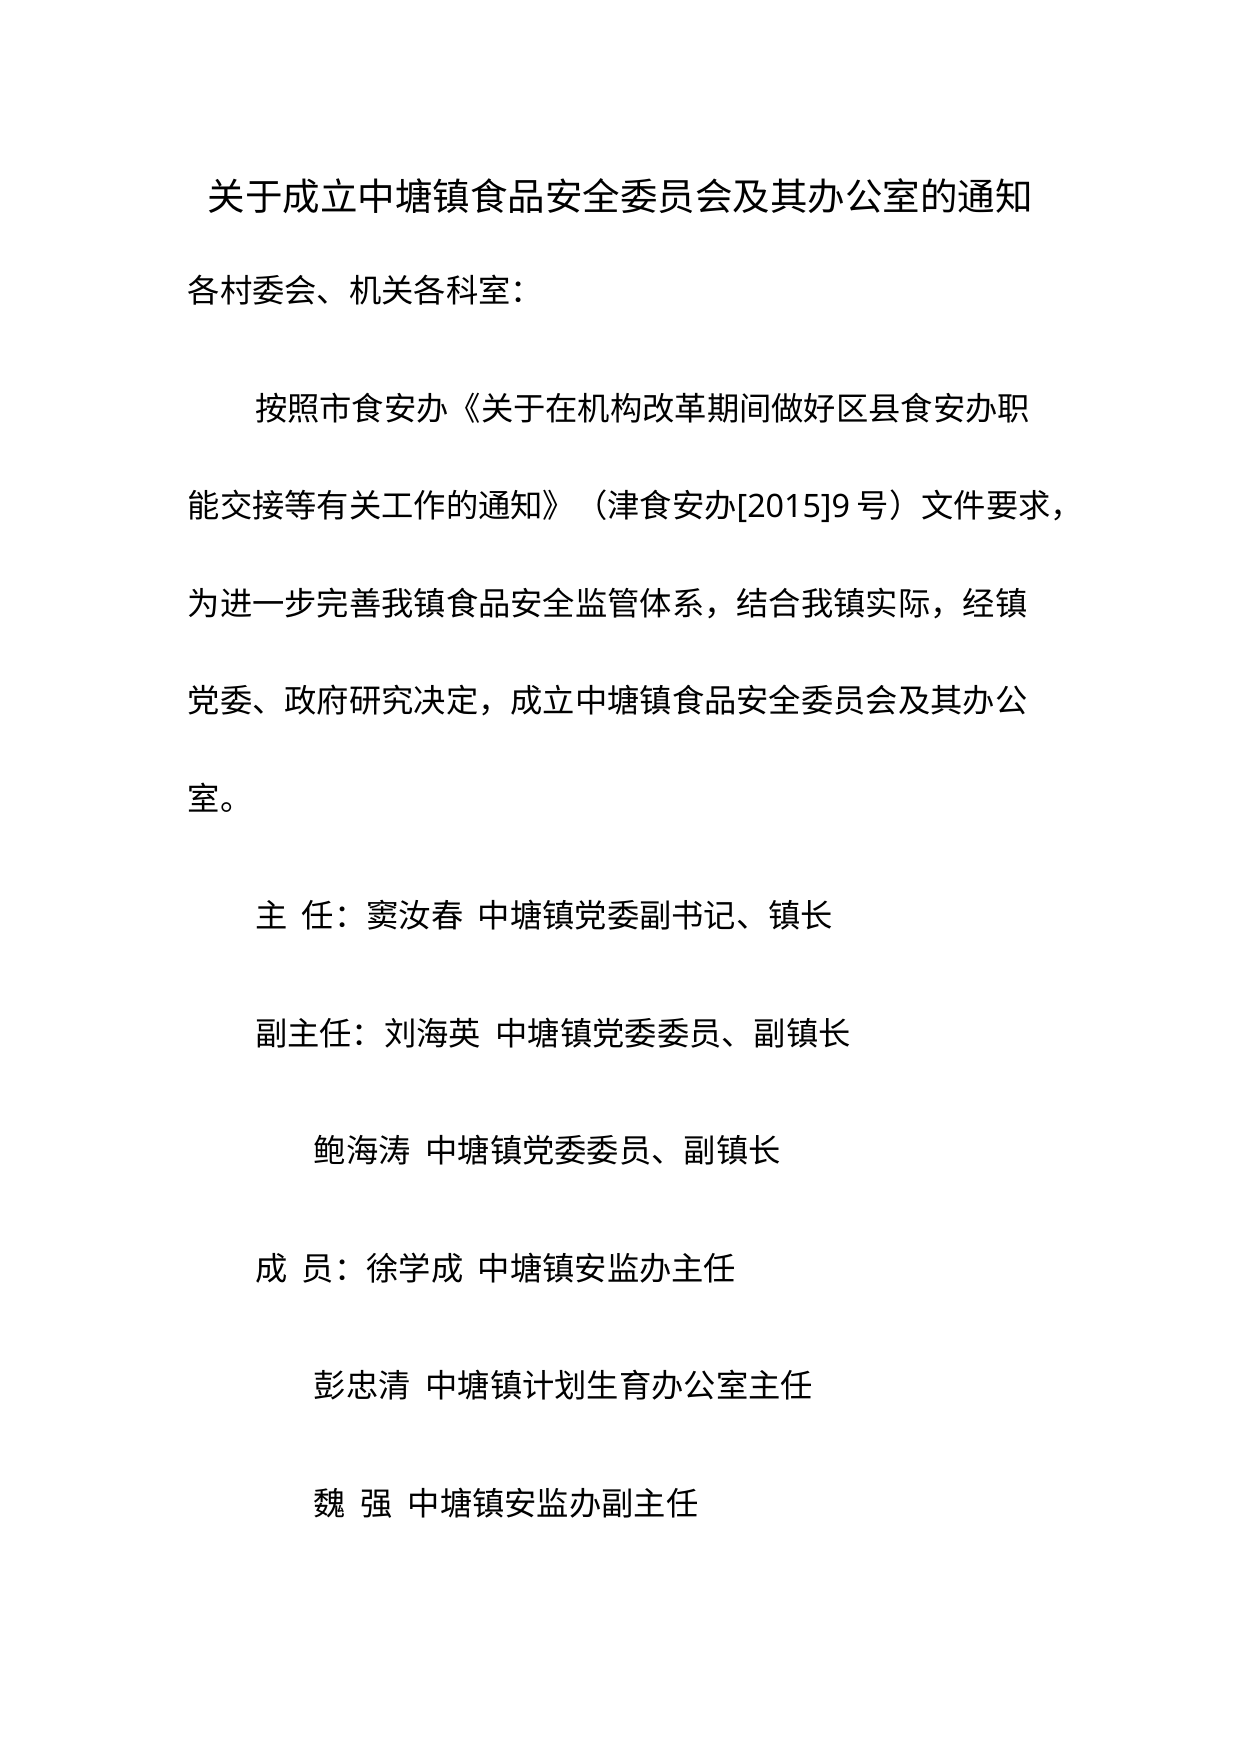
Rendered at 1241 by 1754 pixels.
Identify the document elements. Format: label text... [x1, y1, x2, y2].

text 魏 强 中塘镇安监办副主任 [187, 1469, 1053, 1534]
text 主 任：窦汝春 中塘镇党委副书记、镇长 [187, 881, 1053, 946]
text 各村委会、机关各科室： [187, 256, 1053, 321]
text 关于成立中塘镇食品安全委员会及其办公室的通知 [187, 162, 1053, 227]
text 按照市食安办《关于在机构改革期间做好区县食安办职能交接等有关工作的通知》（津食安办[2015]9号）文件要求，为进一步完善我镇食品安全监管体系，结合我镇实际，经镇党委、政府研究决定，成立中塘镇食品安全委员会及其办公室。 [187, 374, 1053, 829]
text 成 员：徐学成 中塘镇安监办主任 [187, 1234, 1053, 1299]
text 彭忠清 中塘镇计划生育办公室主任 [187, 1351, 1053, 1416]
text 副主任：刘海英 中塘镇党委委员、副镇长 [187, 999, 1053, 1064]
text 鲍海涛 中塘镇党委委员、副镇长 [187, 1116, 1053, 1181]
